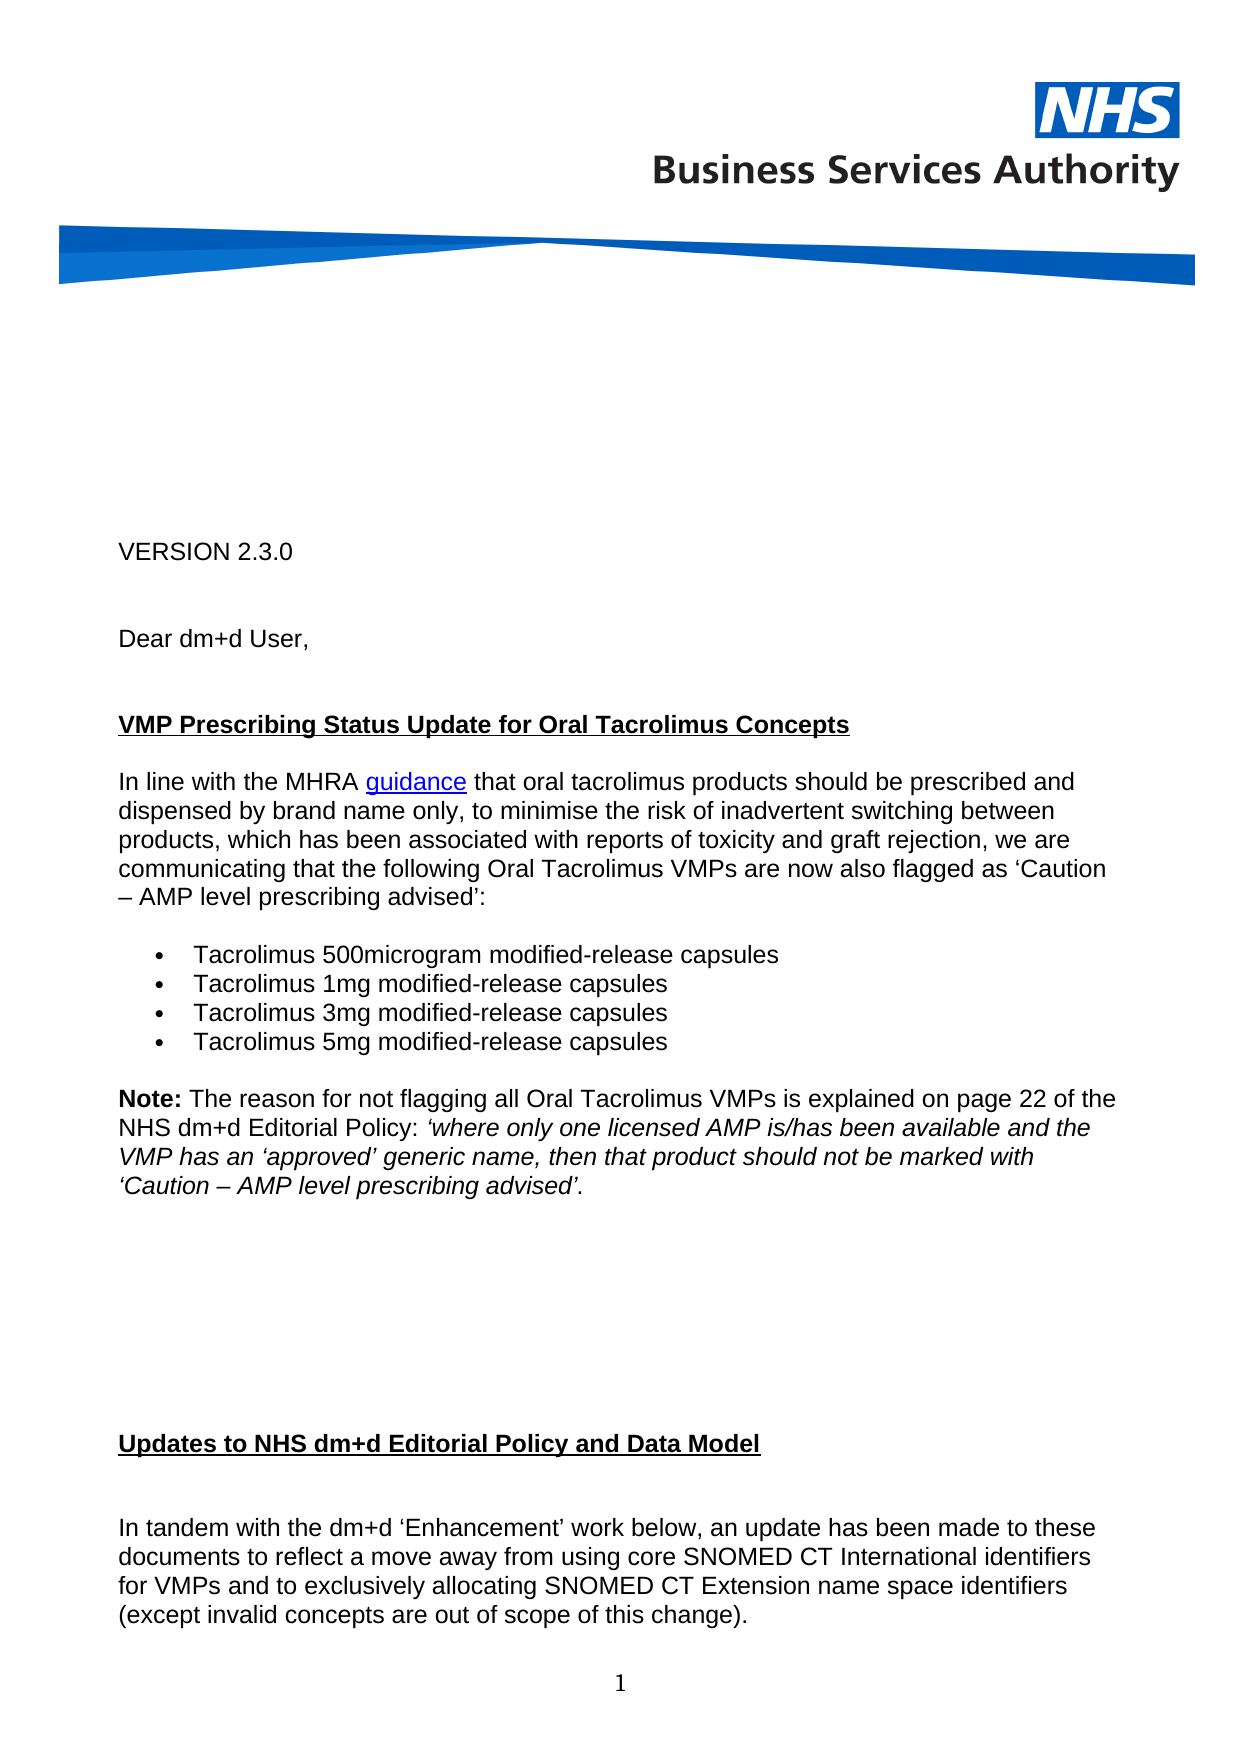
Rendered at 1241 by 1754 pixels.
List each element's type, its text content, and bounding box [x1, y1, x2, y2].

list Tacrolimus 1mg modified-release capsules [156, 969, 1122, 998]
text In line with the MHRA guidance that oral tacrolimus products should be prescribed and dispensed by brand name only, to minimise the risk of inadvertent switching between products, which has been associated with reports of toxicity and graft rejection, we are communicating that the following Oral Tacrolimus VMPs are now also flagged as ‘Caution – AMP level prescribing advised’: [118, 767, 1122, 911]
text Note: The reason for not flagging all Oral Tacrolimus VMPs is explained on page 22 of the NHS dm+d Editorial Policy: ‘where only one licensed AMP is/has been available and the VMP has an ‘approved’ generic name, then that product should not be marked with ‘Caution – AMP level prescribing advised’. [118, 1084, 1122, 1199]
list Tacrolimus 500microgram modified-release capsules [156, 940, 1122, 969]
list Tacrolimus 3mg modified-release capsules [156, 998, 1122, 1027]
text In tandem with the dm+d ‘Enhancement’ work below, an update has been made to these documents to reflect a move away from using core SNOMED CT International identifiers for VMPs and to exclusively allocating SNOMED CT Extension name space identifiers (except invalid concepts are out of scope of this change). [118, 1513, 1122, 1628]
text Dear dm+d User, [118, 624, 1122, 652]
text VMP Prescribing Status Update for Oral Tacrolimus Concepts [118, 710, 1122, 739]
picture [18, 25, 1231, 285]
text Updates to NHS dm+d Editorial Policy and Data Model [118, 1429, 1122, 1458]
list Tacrolimus 5mg modified-release capsules [156, 1027, 1122, 1055]
text VERSION 2.3.0 [118, 537, 1122, 566]
